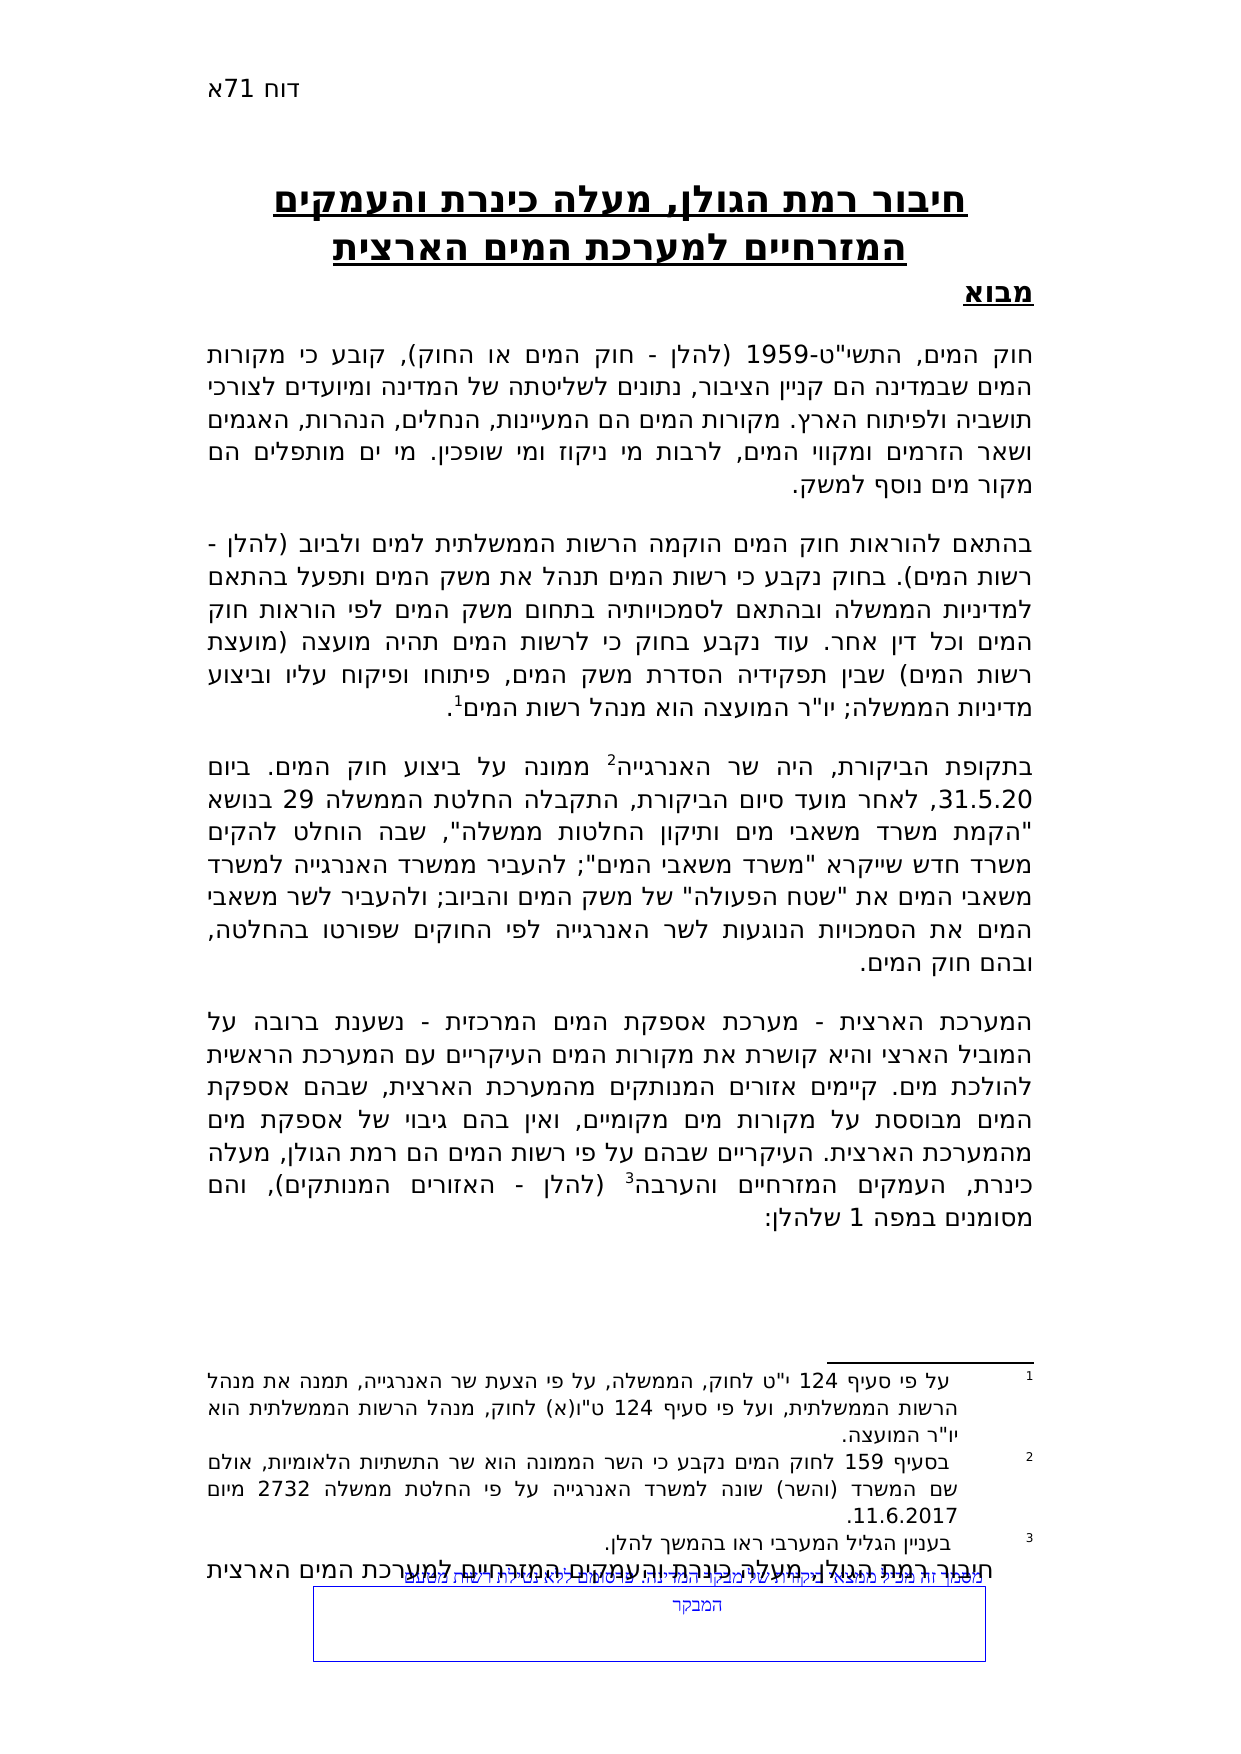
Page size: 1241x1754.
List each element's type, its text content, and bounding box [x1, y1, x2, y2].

text בהתאם להוראות חוק המים הוקמה הרשות הממשלתית למים ולביוב (להלן - רשות המים). בחוק נקבע כי רשות המים תנהל את משק המים ותפעל בהתאם למדיניות הממשלה ובהתאם לסמכויותיה בתחום משק המים לפי הוראות חוק המים וכל דין אחר. עוד נקבע בחוק כי לרשות המים תהיה מועצה (מועצת רשות המים) שבין תפקידיה הסדרת משק המים, פיתוחו ופיקוח עליו וביצוע מדיניות הממשלה; יו"ר המועצה הוא מנהל רשות המים. [207, 530, 1033, 722]
text חוק המים, התשי"ט-1959 (להלן - חוק המים או החוק), קובע כי מקורות המים שבמדינה הם קניין הציבור, נתונים לשליטתה של המדינה ומיועדים לצורכי תושביה ולפיתוח הארץ. מקורות המים הם המעיינות, הנחלים, הנהרות, האגמים ושאר הזרמים ומקווי המים, לרבות מי ניקוז ומי שופכין. מי ים מותפלים הם מקור מים נוסף למשק. [207, 340, 1033, 499]
text בתקופת הביקורת, היה שר האנרגייה ממונה על ביצוע חוק המים. ביום 31.5.20, לאחר מועד סיום הביקורת, התקבלה החלטת הממשלה 29 בנושא "הקמת משרד משאבי מים ותיקון החלטות ממשלה", שבה הוחלט להקים משרד חדש שייקרא "משרד משאבי המים"; להעביר ממשרד האנרגייה למשרד משאבי המים את "שטח הפעולה" של משק המים והביוב; ולהעביר לשר משאבי המים את הסמכויות הנוגעות לשר האנרגייה לפי החוקים שפורטו בהחלטה, ובהם חוק המים. [207, 752, 1033, 977]
subtitle מבוא [207, 275, 1033, 309]
subtitle חיבור רמת הגולן, מעלה כינרת והעמקים המזרחיים למערכת המים הארצית [207, 177, 1033, 270]
text המערכת הארצית - מערכת אספקת המים המרכזית - נשענת ברובה על המוביל הארצי והיא קושרת את מקורות המים העיקריים עם המערכת הראשית להולכת מים. קיימים אזורים המנותקים מהמערכת הארצית, שבהם אספקת המים מבוססת על מקורות מים מקומיים, ואין בהם גיבוי של אספקת מים מהמערכת הארצית. העיקריים שבהם על פי רשות המים הם רמת הגולן, מעלה כינרת, העמקים המזרחיים והערבה (להלן - האזורים המנותקים), והם מסומנים במפה 1 שלהלן: [207, 1007, 1033, 1232]
